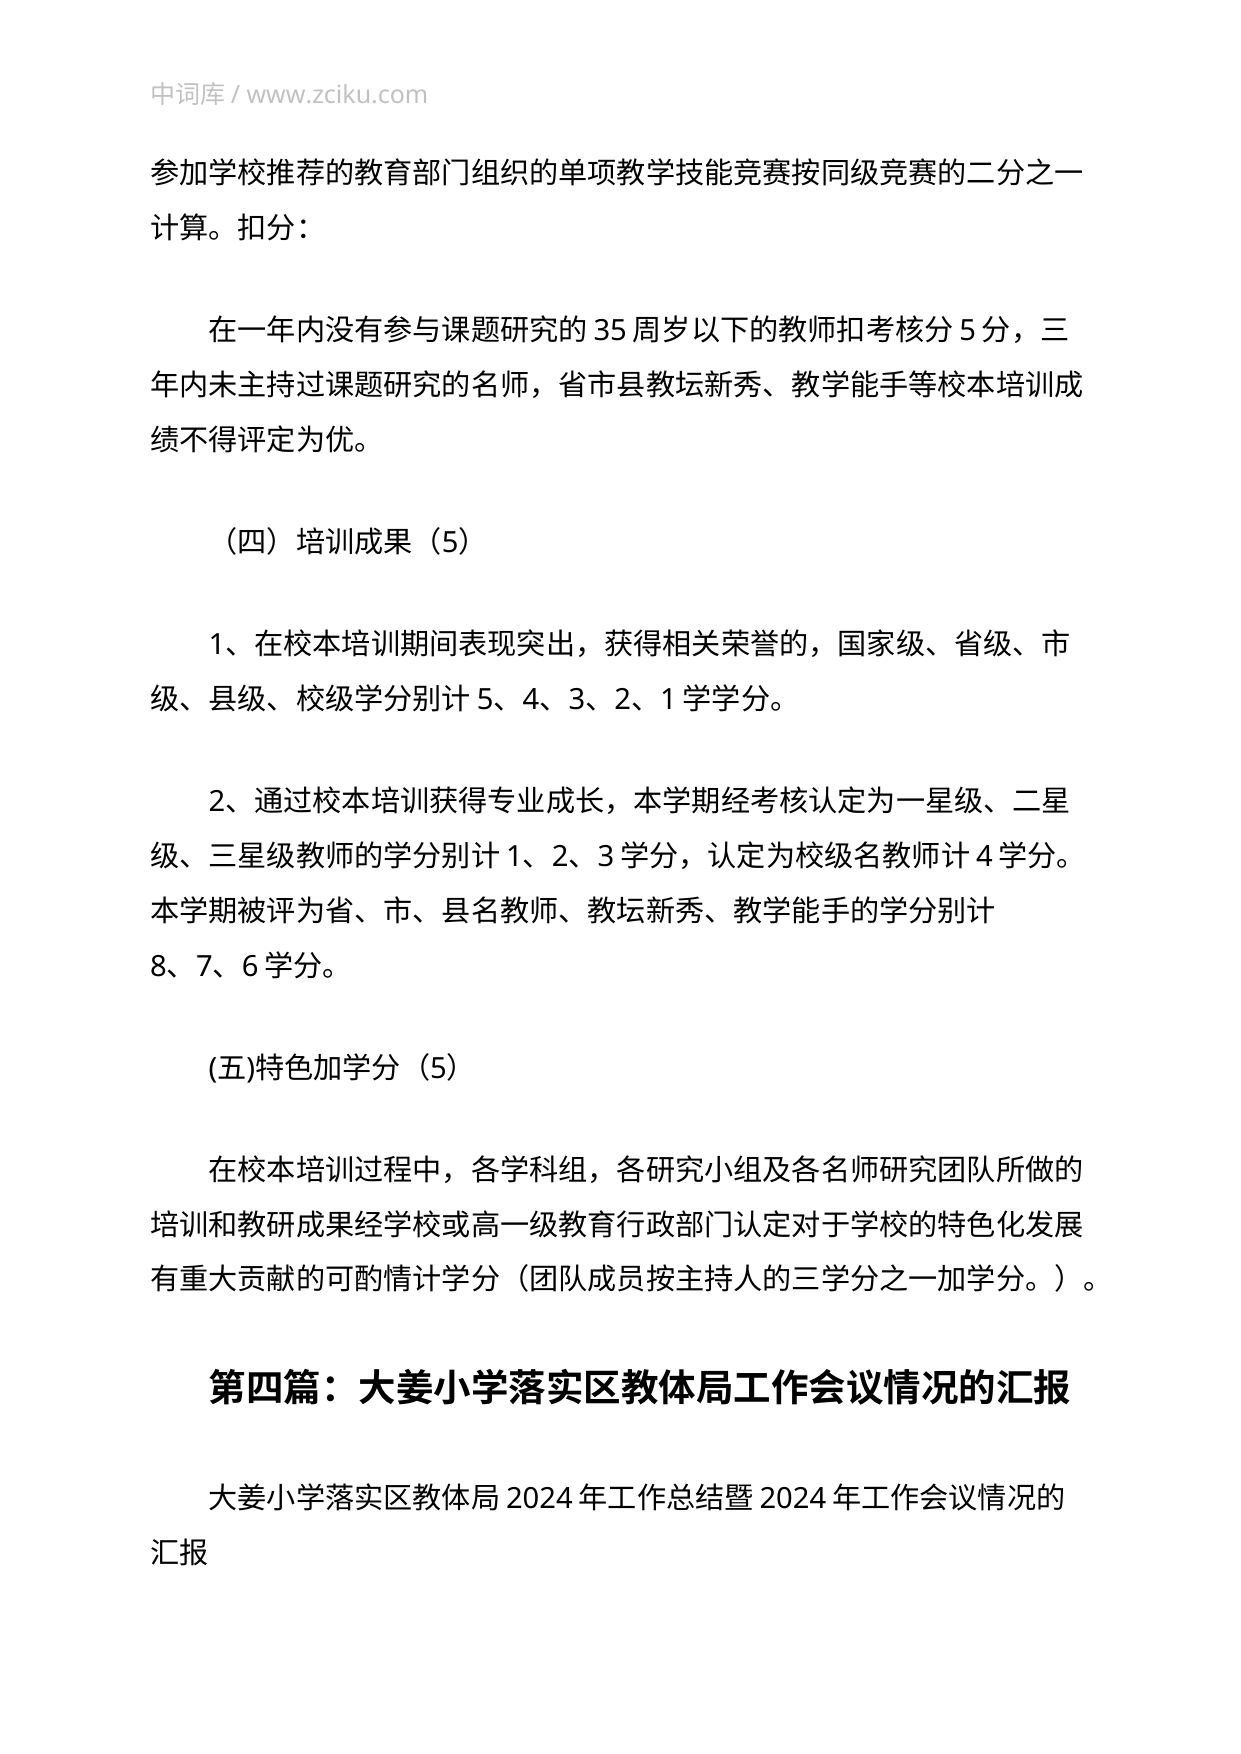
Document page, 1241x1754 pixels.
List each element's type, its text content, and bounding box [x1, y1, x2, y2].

text 在一年内没有参与课题研究的35周岁以下的教师扣考核分5分，三年内未主持过课题研究的名师，省市县教坛新秀、教学能手等校本培训成绩不得评定为优。 [150, 307, 1090, 459]
text 1、在校本培训期间表现突出，获得相关荣誉的，国家级、省级、市级、县级、校级学分别计5、4、3、2、1学学分。 [150, 620, 1090, 718]
text （四）培训成果（5） [150, 518, 1090, 561]
text 大姜小学落实区教体局2024年工作总结暨2024年工作会议情况的汇报 [150, 1475, 1090, 1572]
text 在校本培训过程中，各学科组，各研究小组及各名师研究团队所做的培训和教研成果经学校或高一级教育行政部门认定对于学校的特色化发展有重大贡献的可酌情计学分（团队成员按主持人的三学分之一加学分。）。 [150, 1146, 1090, 1298]
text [150, 150, 1090, 247]
text (五)特色加学分（5） [150, 1044, 1090, 1087]
text 第四篇：大姜小学落实区教体局工作会议情况的汇报 [150, 1358, 1090, 1412]
text 2、通过校本培训获得专业成长，本学期经考核认定为一星级、二星级、三星级教师的学分别计1、2、3学分，认定为校级名教师计4学分。本学期被评为省、市、县名教师、教坛新秀、教学能手的学分别计8、7、6学分。 [150, 777, 1090, 984]
